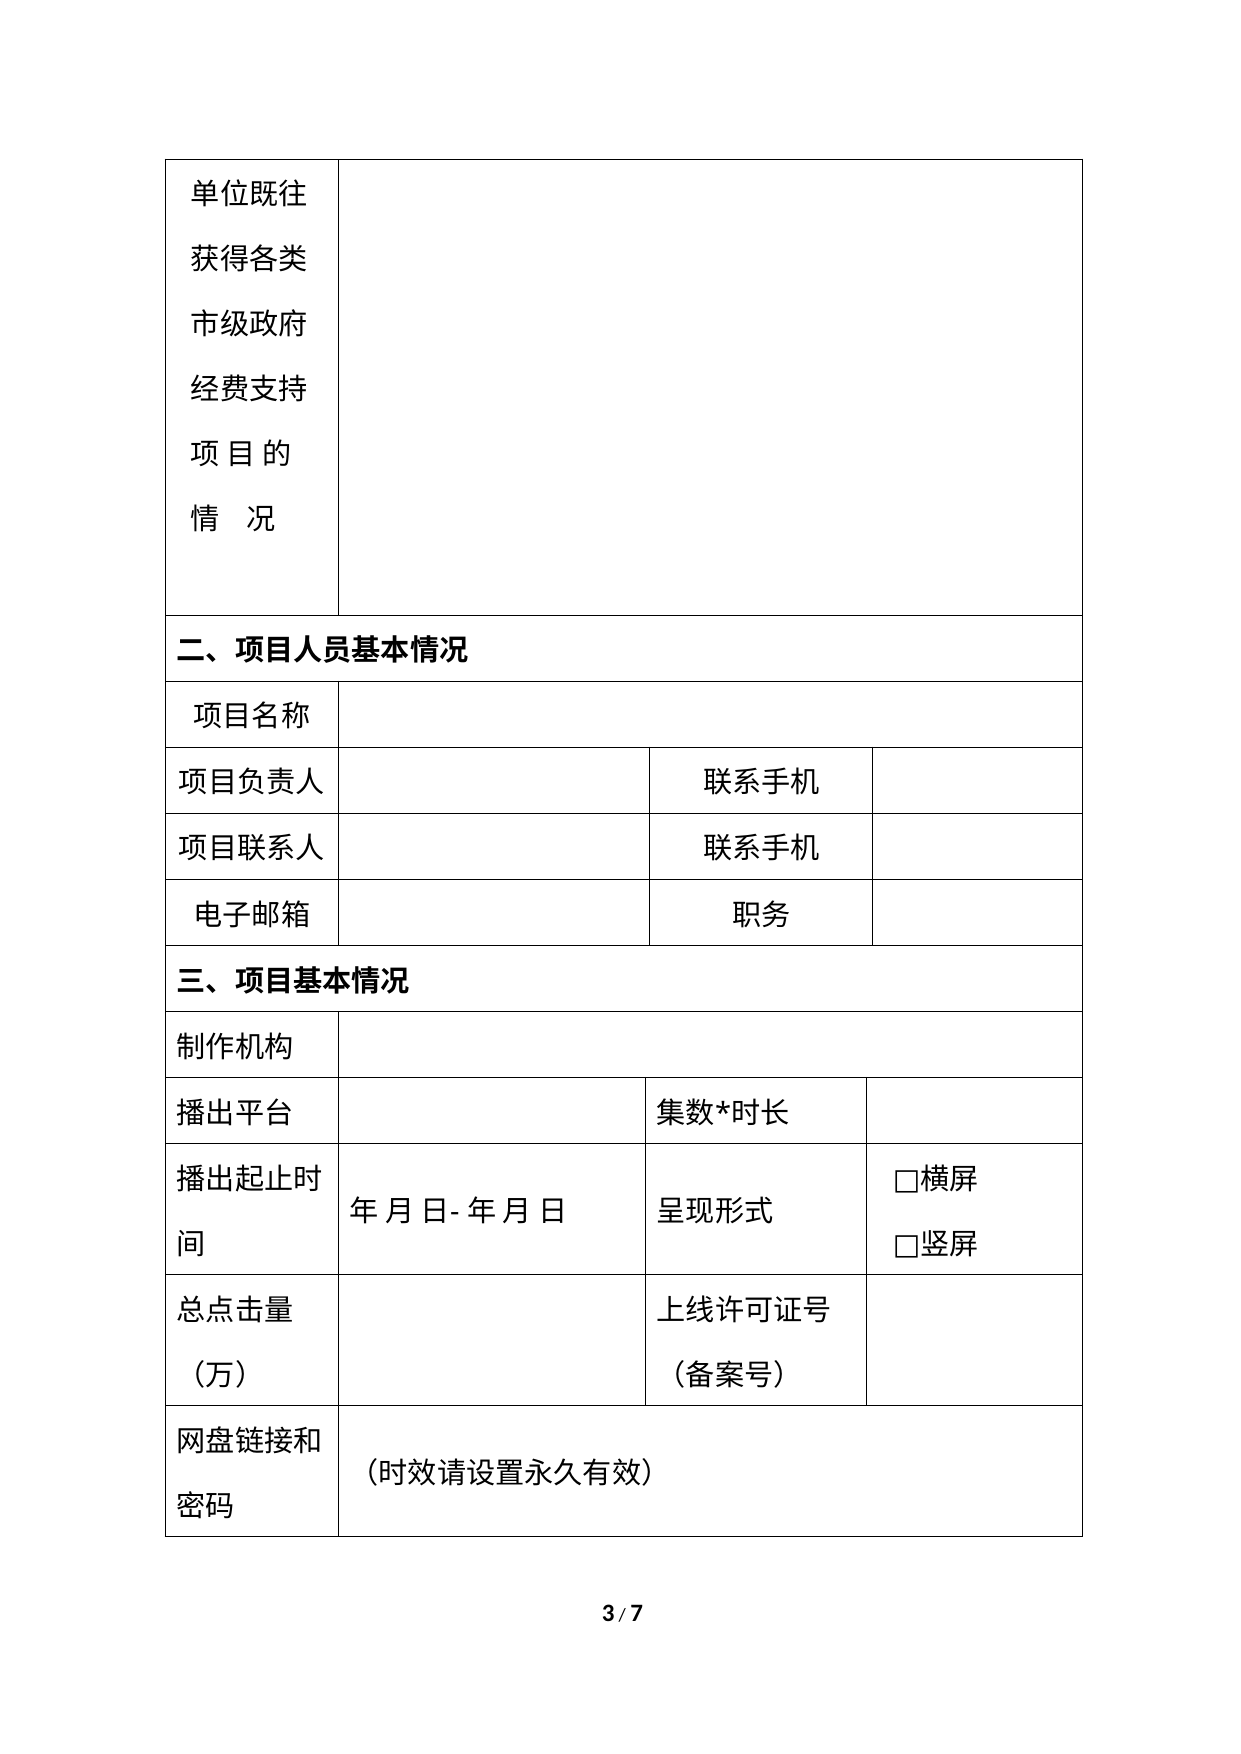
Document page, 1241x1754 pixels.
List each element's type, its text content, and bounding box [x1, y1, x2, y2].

table_cell 网盘链接和密码 [166, 1406, 338, 1536]
table_cell [339, 880, 649, 945]
table_cell [873, 748, 1082, 813]
table_cell [873, 880, 1082, 945]
table_cell [339, 1275, 645, 1405]
table_cell 单位既往 获得各类 市级政府 经费支持 项 目 的 情 况 [166, 160, 338, 614]
table_cell □横屏 □竖屏 [867, 1144, 1082, 1274]
table_cell [339, 814, 649, 879]
table_cell [867, 1275, 1082, 1405]
table_cell 联系手机 [650, 748, 872, 813]
table_cell 三、项目基本情况 [166, 946, 1082, 1011]
table_cell 项目负责人 [166, 748, 338, 813]
table_cell 集数*时长 [646, 1078, 866, 1143]
table_cell 呈现形式 [646, 1144, 866, 1274]
table_cell 总点击量（万） [166, 1275, 338, 1405]
table_cell 二、项目人员基本情况 [166, 616, 1082, 681]
table_cell 年 月 日- 年 月 日 [339, 1144, 645, 1274]
table_cell 电子邮箱 [166, 880, 338, 945]
table_cell 播出平台 [166, 1078, 338, 1143]
table_cell 播出起止时间 [166, 1144, 338, 1274]
table_cell [339, 748, 649, 813]
table_cell 上线许可证号（备案号） [646, 1275, 866, 1405]
table_cell [873, 814, 1082, 879]
table_cell （时效请设置永久有效） [339, 1406, 1082, 1536]
table_cell [339, 682, 1082, 747]
table_cell 职务 [650, 880, 872, 945]
table_cell 制作机构 [166, 1012, 338, 1077]
table_cell 联系手机 [650, 814, 872, 879]
table_cell [339, 160, 1082, 614]
table_cell 项目名称 [166, 682, 338, 747]
table_cell [867, 1078, 1082, 1143]
table_cell 项目联系人 [166, 814, 338, 879]
table_cell [339, 1012, 1082, 1077]
table_cell [339, 1078, 645, 1143]
